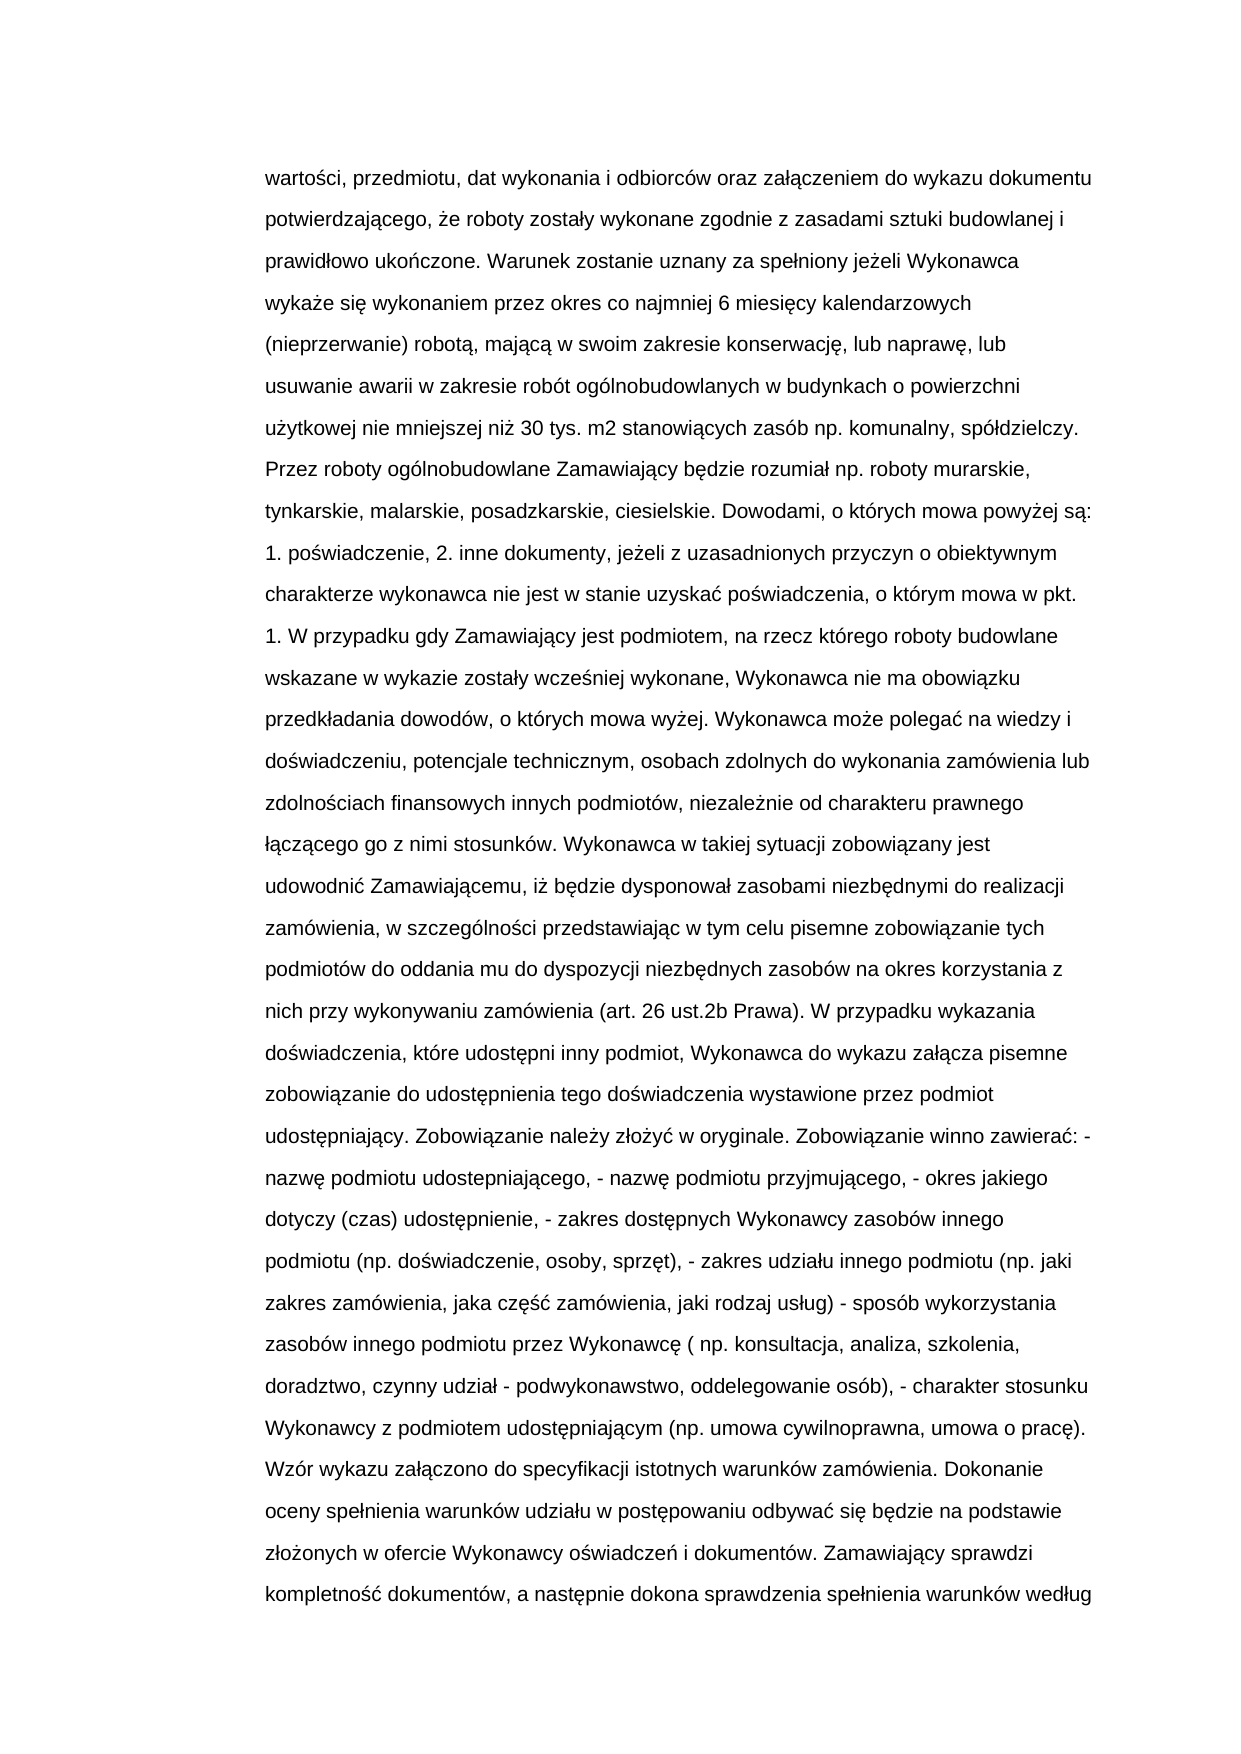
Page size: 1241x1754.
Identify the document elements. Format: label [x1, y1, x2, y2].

list [227, 148, 1093, 1606]
